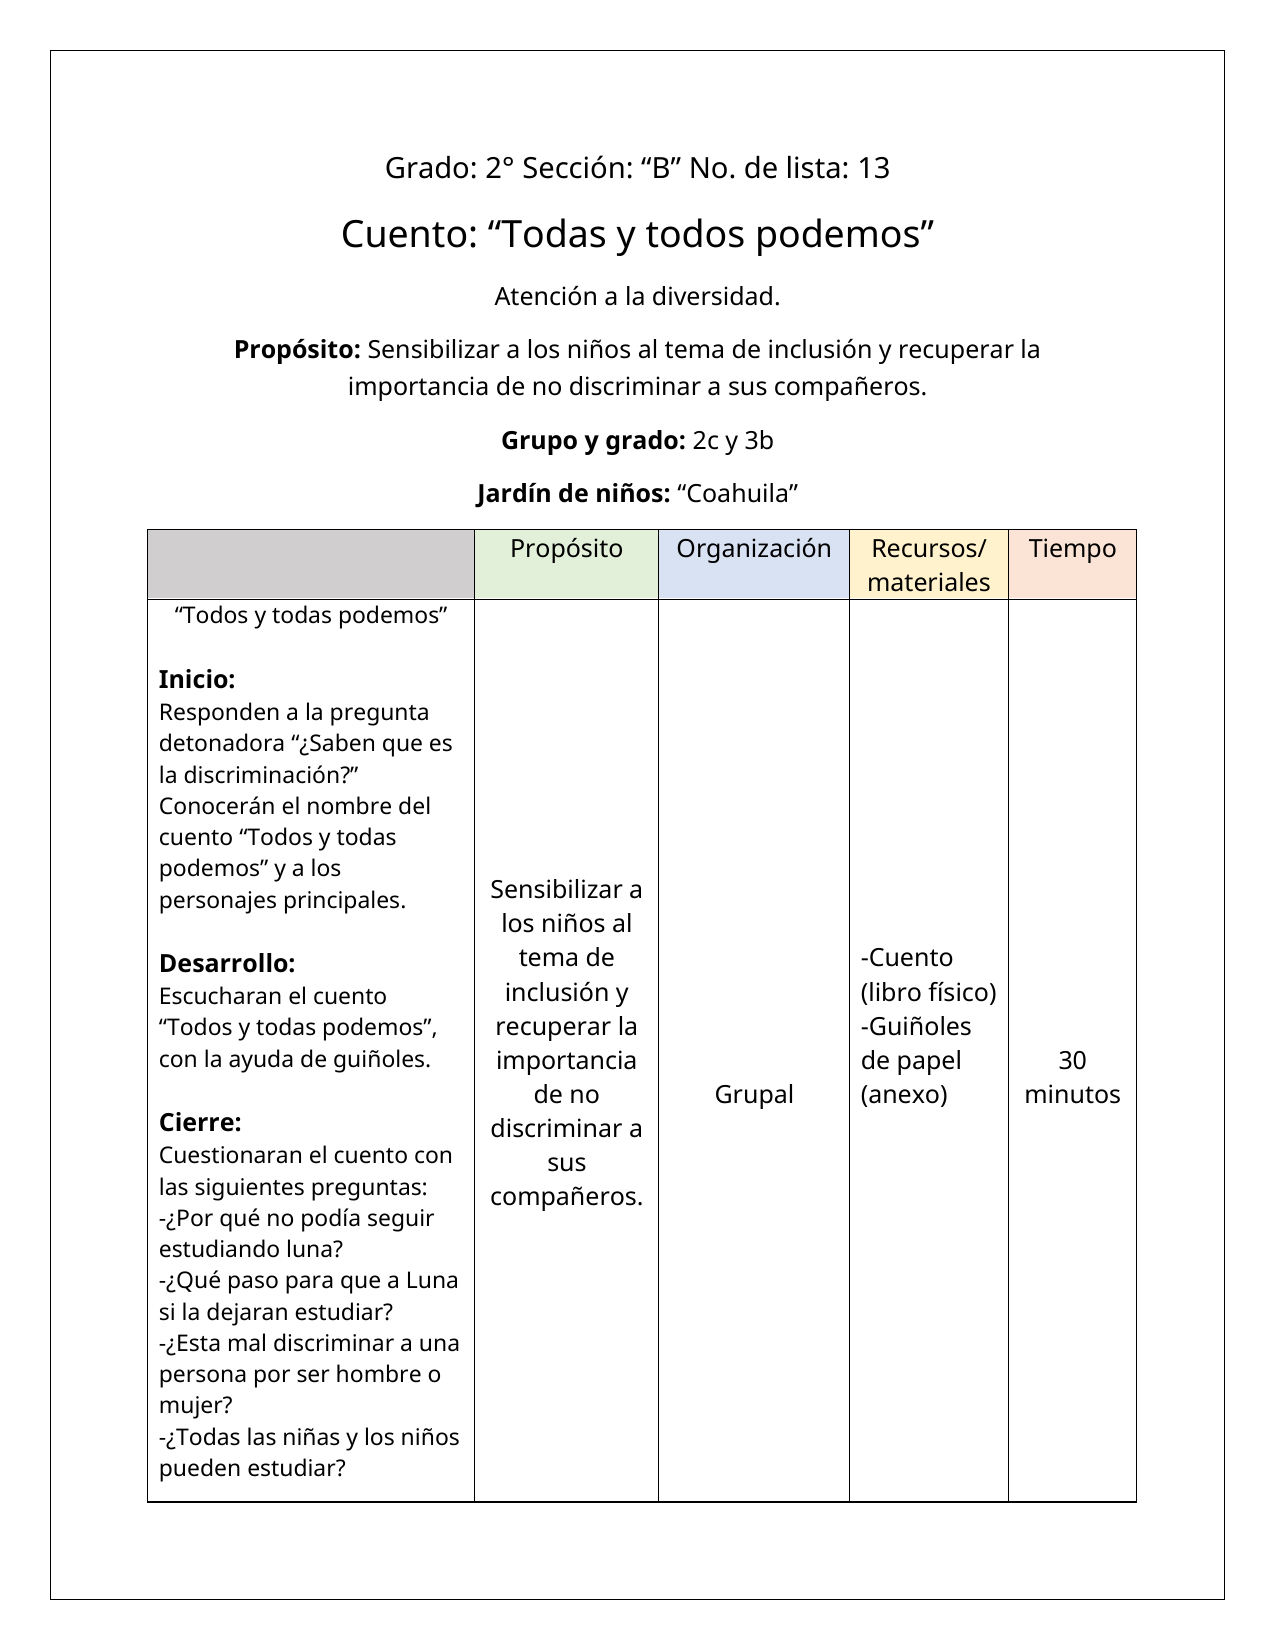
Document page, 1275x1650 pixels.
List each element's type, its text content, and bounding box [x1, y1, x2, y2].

table_cell 30 minutos [1009, 600, 1136, 1501]
text Cuento: “Todas y todos podemos” [177, 207, 1098, 258]
table_header Propósito [475, 530, 658, 598]
table_cell Grupal [659, 600, 849, 1501]
table_header Tiempo [1009, 530, 1136, 598]
text Grupo y grado: 2c y 3b [177, 422, 1098, 456]
text Jardín de niños: “Coahuila” [177, 476, 1098, 510]
table_header Recursos/ materiales [850, 530, 1008, 598]
table_header [148, 530, 474, 598]
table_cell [850, 600, 1008, 1501]
table_header Organización [659, 530, 849, 598]
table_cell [148, 600, 474, 1501]
text Atención a la diversidad. [177, 279, 1098, 313]
text Propósito: Sensibilizar a los niños al tema de inclusión y recuperar la importancia de no discriminar a sus compañeros. [177, 332, 1098, 403]
text Grado: 2° Sección: “B” No. de lista: 13 [177, 147, 1098, 187]
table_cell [475, 600, 658, 1501]
